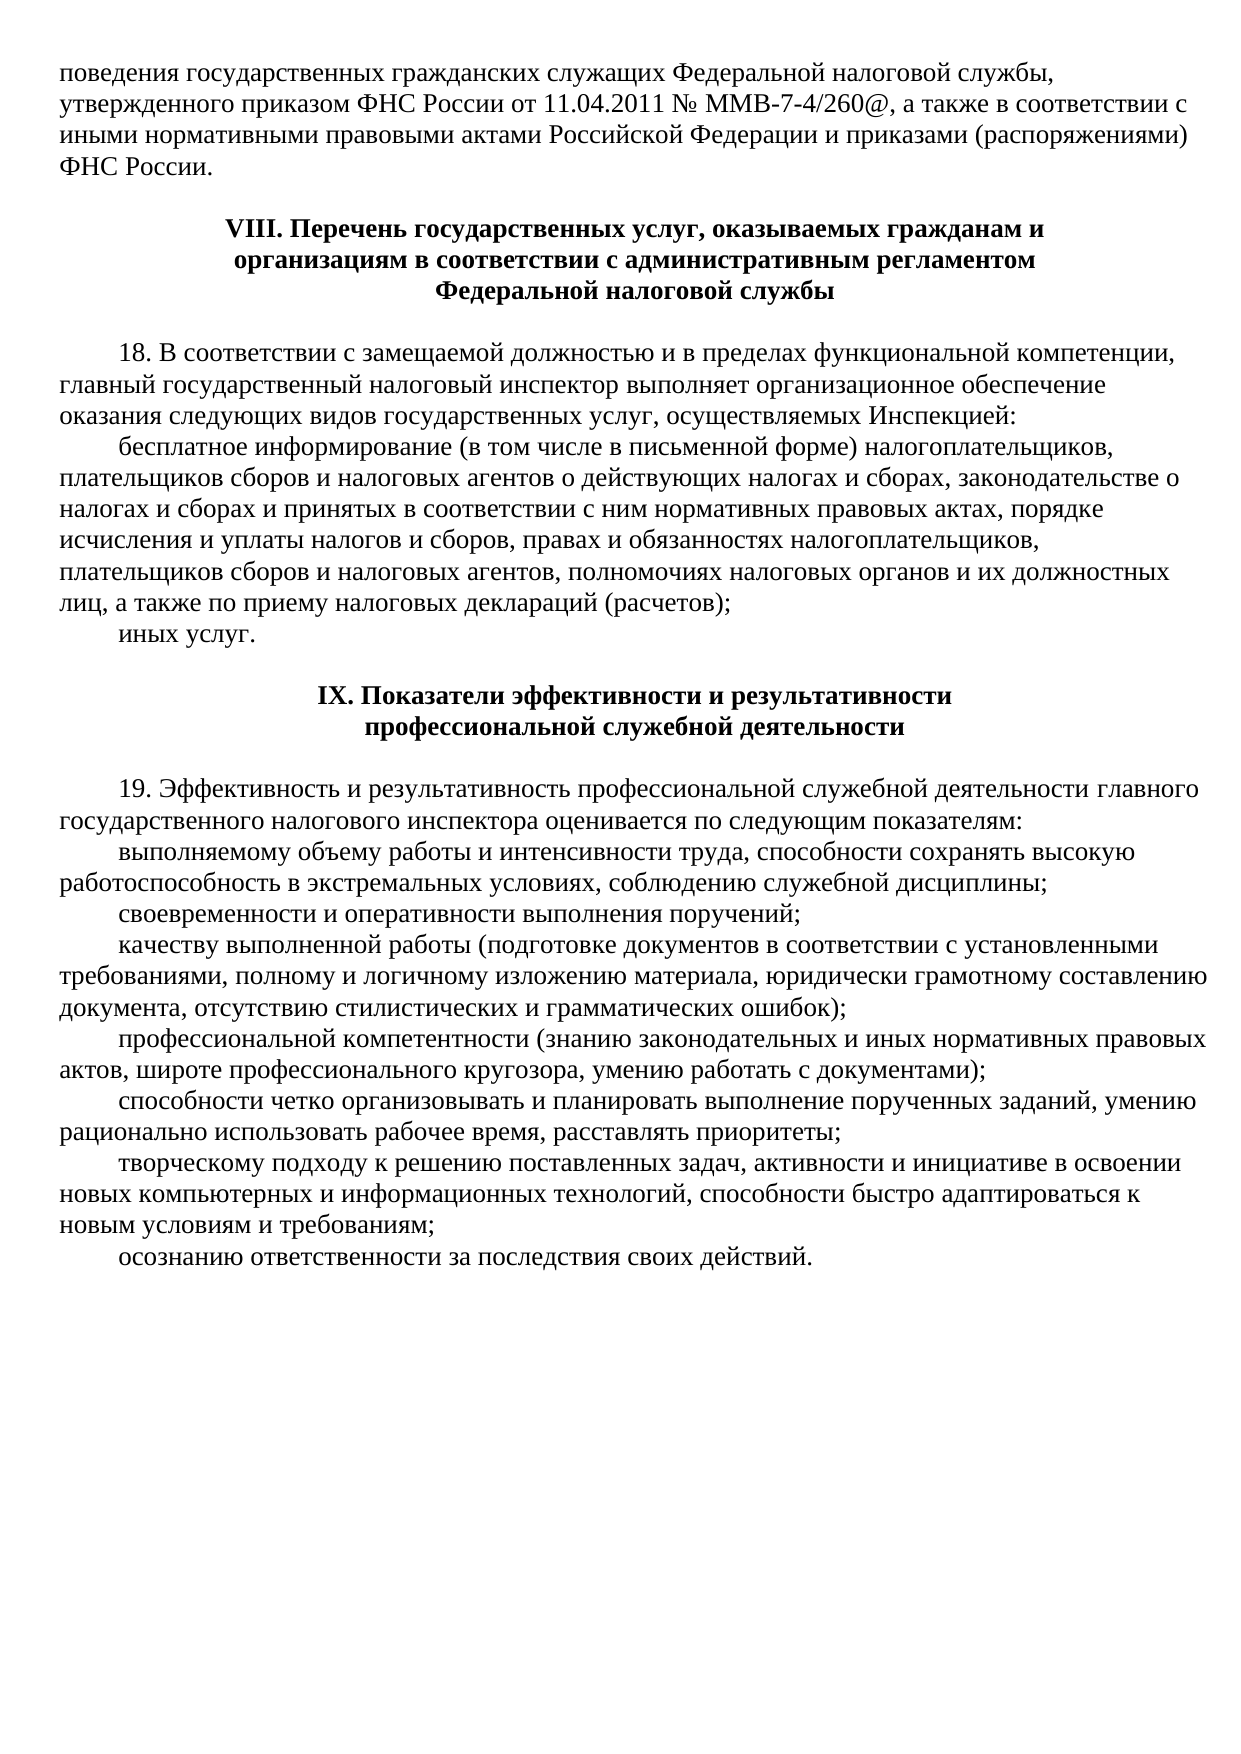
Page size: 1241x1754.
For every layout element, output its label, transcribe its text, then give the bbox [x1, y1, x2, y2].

text профессиональной служебной деятельности [59, 710, 1211, 741]
text способности четко организовывать и планировать выполнение порученных заданий, умению рационально использовать рабочее время, расставлять приоритеты; [59, 1084, 1211, 1146]
text VIII. Перечень государственных услуг, оказываемых гражданам и [59, 212, 1211, 243]
text творческому подходу к решению поставленных задач, активности и инициативе в освоении новых компьютерных и информационных технологий, способности быстро адаптироваться к новым условиям и требованиям; [59, 1146, 1211, 1240]
text иных услуг. [59, 617, 1211, 648]
text IX. Показатели эффективности и результативности [59, 679, 1211, 710]
text 19. Эффективность и результативность профессиональной служебной деятельности главного государственного налогового инспектора оценивается по следующим показателям: [59, 773, 1211, 835]
text осознанию ответственности за последствия своих действий. [59, 1240, 1211, 1271]
text выполняемому объему работы и интенсивности труда, способности сохранять высокую работоспособность в экстремальных условиях, соблюдению служебной дисциплины; [59, 835, 1211, 897]
text качеству выполненной работы (подготовке документов в соответствии с установленными требованиями, полному и логичному изложению материала, юридически грамотному составлению документа, отсутствию стилистических и грамматических ошибок); [59, 928, 1211, 1022]
text своевременности и оперативности выполнения поручений; [59, 897, 1211, 928]
text профессиональной компетентности (знанию законодательных и иных нормативных правовых актов, широте профессионального кругозора, умению работать с документами); [59, 1022, 1211, 1084]
text Федеральной налоговой службы [59, 274, 1211, 305]
text 18. В соответствии с замещаемой должностью и в пределах функциональной компетенции, главный государственный налоговый инспектор выполняет организационное обеспечение оказания следующих видов государственных услуг, осуществляемых Инспекцией: [59, 337, 1211, 430]
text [59, 56, 1211, 181]
text организациям в соответствии с административным регламентом [59, 243, 1211, 274]
text бесплатное информирование (в том числе в письменной форме) налогоплательщиков, плательщиков сборов и налоговых агентов о действующих налогах и сборах, законодательстве о налогах и сборах и принятых в соответствии с ним нормативных правовых актах, порядке исчисления и уплаты налогов и сборов, правах и обязанностях налогоплательщиков, плательщиков сборов и налоговых агентов, полномочиях налоговых органов и их должностных лиц, а также по приему налоговых деклараций (расчетов); [59, 430, 1211, 617]
